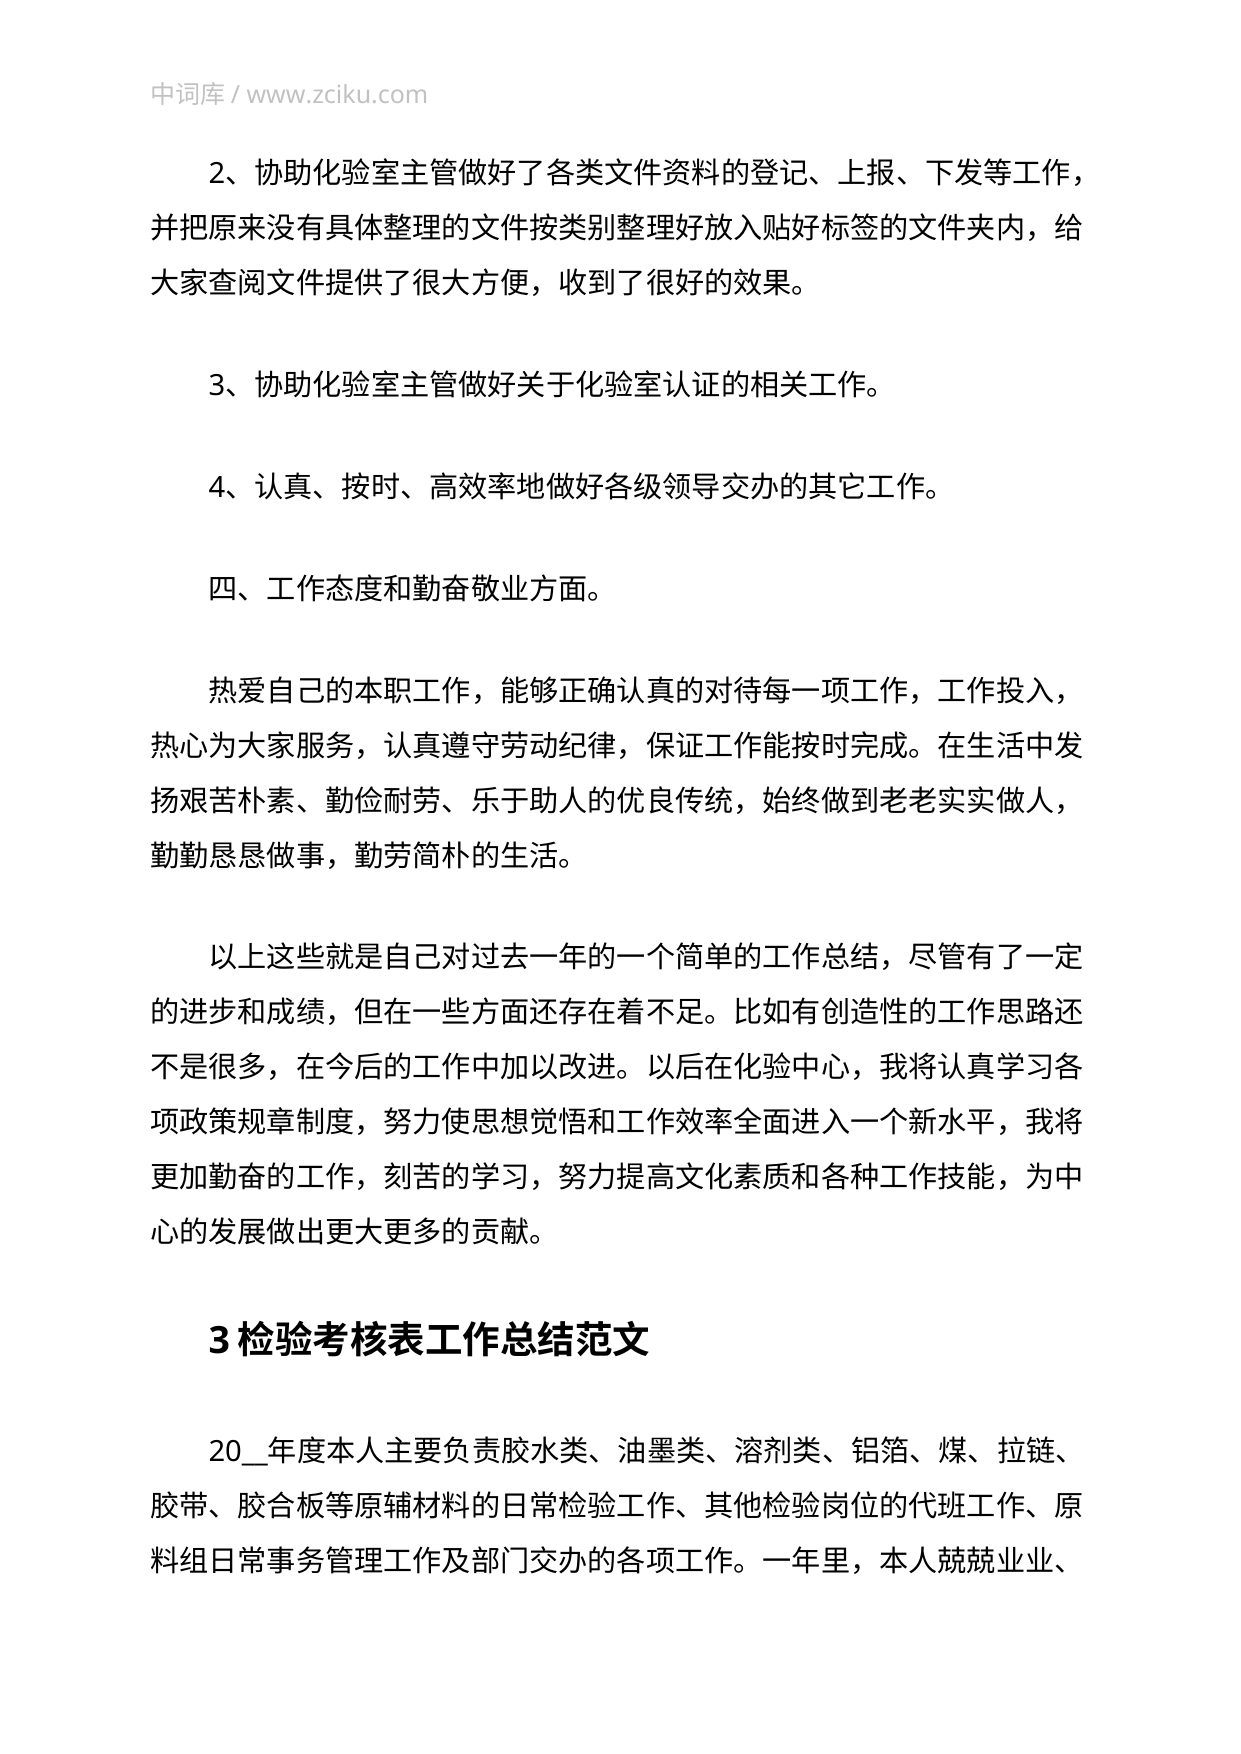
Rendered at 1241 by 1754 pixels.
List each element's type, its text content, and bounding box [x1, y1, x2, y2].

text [150, 1428, 1090, 1580]
text 以上这些就是自己对过去一年的一个简单的工作总结，尽管有了一定的进步和成绩，但在一些方面还存在着不足。比如有创造性的工作思路还不是很多，在今后的工作中加以改进。以后在化验中心，我将认真学习各项政策规章制度，努力使思想觉悟和工作效率全面进入一个新水平，我将更加勤奋的工作，刻苦的学习，努力提高文化素质和各种工作技能，为中心的发展做出更大更多的贡献。 [150, 934, 1090, 1251]
text 2、协助化验室主管做好了各类文件资料的登记、上报、下发等工作，并把原来没有具体整理的文件按类别整理好放入贴好标签的文件夹内，给大家查阅文件提供了很大方便，收到了很好的效果。 [150, 150, 1090, 302]
text 热爱自己的本职工作，能够正确认真的对待每一项工作，工作投入，热心为大家服务，认真遵守劳动纪律，保证工作能按时完成。在生活中发扬艰苦朴素、勤俭耐劳、乐于助人的优良传统，始终做到老老实实做人，勤勤恳恳做事，勤劳简朴的生活。 [150, 667, 1090, 874]
text 4、认真、按时、高效率地做好各级领导交办的其它工作。 [150, 464, 1090, 506]
text 3、协助化验室主管做好关于化验室认证的相关工作。 [150, 362, 1090, 404]
text 四、工作态度和勤奋敬业方面。 [150, 566, 1090, 608]
text 3检验考核表工作总结范文 [150, 1310, 1090, 1364]
